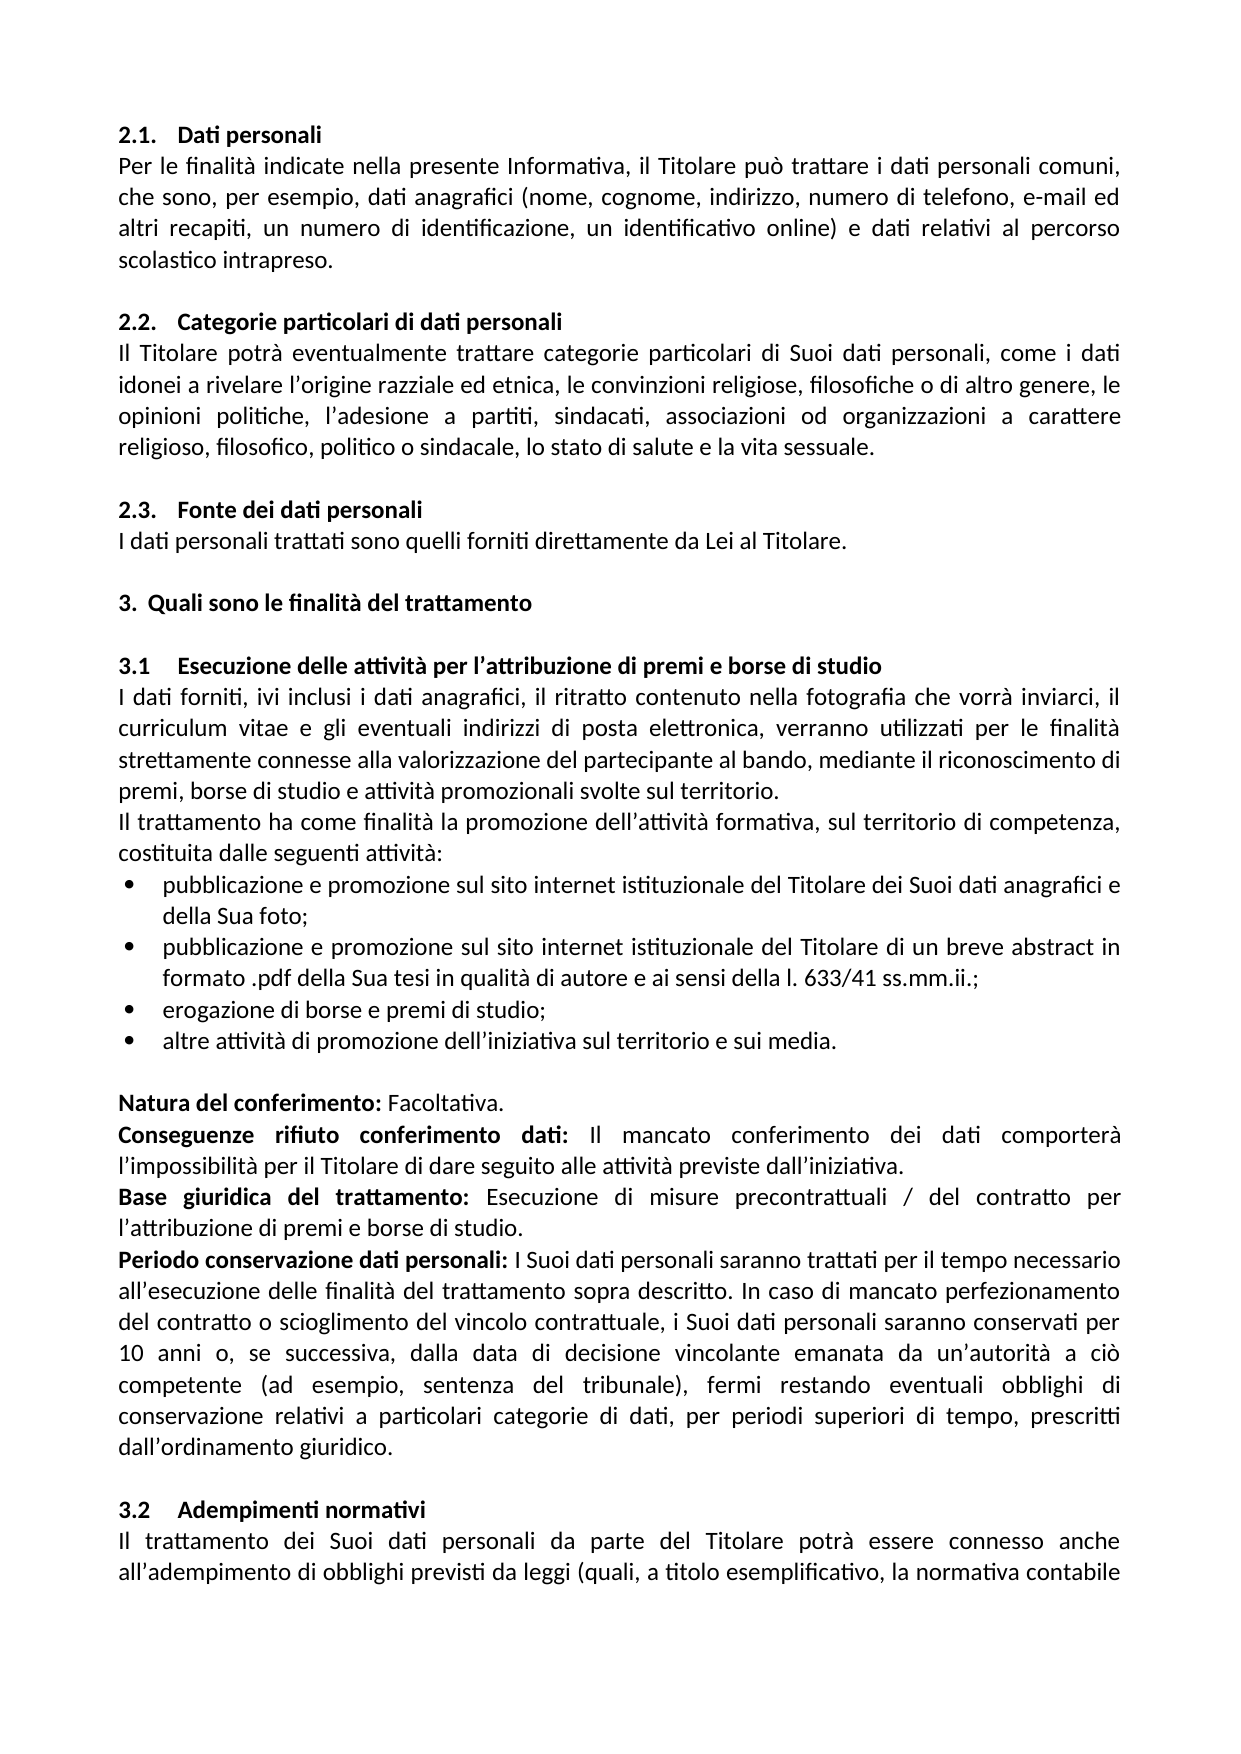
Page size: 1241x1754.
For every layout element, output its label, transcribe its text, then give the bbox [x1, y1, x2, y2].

text Il Titolare potrà eventualmente trattare categorie particolari di Suoi dati personali, come i dati idonei a rivelare l’origine razziale ed etnica, le convinzioni religiose, filosofiche o di altro genere, le opinioni politiche, l’adesione a partiti, sindacati, associazioni od organizzazioni a carattere religioso, filosofico, politico o sindacale, lo stato di salute e la vita sessuale. [118, 337, 1122, 462]
list altre attività di promozione dell’iniziativa sul territorio e sui media. [125, 1024, 1122, 1056]
text I dati forniti, ivi inclusi i dati anagrafici, il ritratto contenuto nella fotografia che vorrà inviarci, il curriculum vitae e gli eventuali indirizzi di posta elettronica, verranno utilizzati per le finalità strettamente connesse alla valorizzazione del partecipante al bando, mediante il riconoscimento di premi, borse di studio e attività promozionali svolte sul territorio. [118, 681, 1122, 806]
text Periodo conservazione dati personali: I Suoi dati personali saranno trattati per il tempo necessario all’esecuzione delle finalità del trattamento sopra descritto. In caso di mancato perfezionamento del contratto o scioglimento del vincolo contrattuale, i Suoi dati personali saranno conservati per 10 anni o, se successiva, dalla data di decisione vincolante emanata da un’autorità a ciò competente (ad esempio, sentenza del tribunale), fermi restando eventuali obblighi di conservazione relativi a particolari categorie di dati, per periodi superiori di tempo, prescritti dall’ordinamento giuridico. [118, 1243, 1122, 1462]
text Natura del conferimento: Facoltativa. [118, 1087, 1122, 1118]
text 2.3. Fonte dei dati personali [118, 493, 1122, 524]
list pubblicazione e promozione sul sito internet istituzionale del Titolare di un breve abstract in formato .pdf della Sua tesi in qualità di autore e ai sensi della l. 633/41 ss.mm.ii.; [125, 931, 1122, 993]
text Conseguenze rifiuto conferimento dati: Il mancato conferimento dei dati comporterà l’impossibilità per il Titolare di dare seguito alle attività previste dall’iniziativa. [118, 1118, 1122, 1181]
text 3.2 Adempimenti normativi [118, 1493, 1122, 1524]
text Base giuridica del trattamento: Esecuzione di misure precontrattuali / del contratto per l’attribuzione di premi e borse di studio. [118, 1181, 1122, 1243]
text I dati personali trattati sono quelli forniti direttamente da Lei al Titolare. [118, 524, 1122, 556]
text 2.1. Dati personali [118, 118, 1122, 149]
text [118, 1524, 1122, 1587]
text 3.1 Esecuzione delle attività per l’attribuzione di premi e borse di studio [118, 649, 1122, 681]
list erogazione di borse e premi di studio; [125, 993, 1122, 1024]
list pubblicazione e promozione sul sito internet istituzionale del Titolare dei Suoi dati anagrafici e della Sua foto; [125, 868, 1122, 931]
text 3. Quali sono le finalità del trattamento [118, 587, 1122, 618]
text Per le finalità indicate nella presente Informativa, il Titolare può trattare i dati personali comuni, che sono, per esempio, dati anagrafici (nome, cognome, indirizzo, numero di telefono, e-mail ed altri recapiti, un numero di identificazione, un identificativo online) e dati relativi al percorso scolastico intrapreso. [118, 149, 1122, 274]
text 2.2. Categorie particolari di dati personali [118, 306, 1122, 337]
text Il trattamento ha come finalità la promozione dell’attività formativa, sul territorio di competenza, costituita dalle seguenti attività: [118, 806, 1122, 868]
